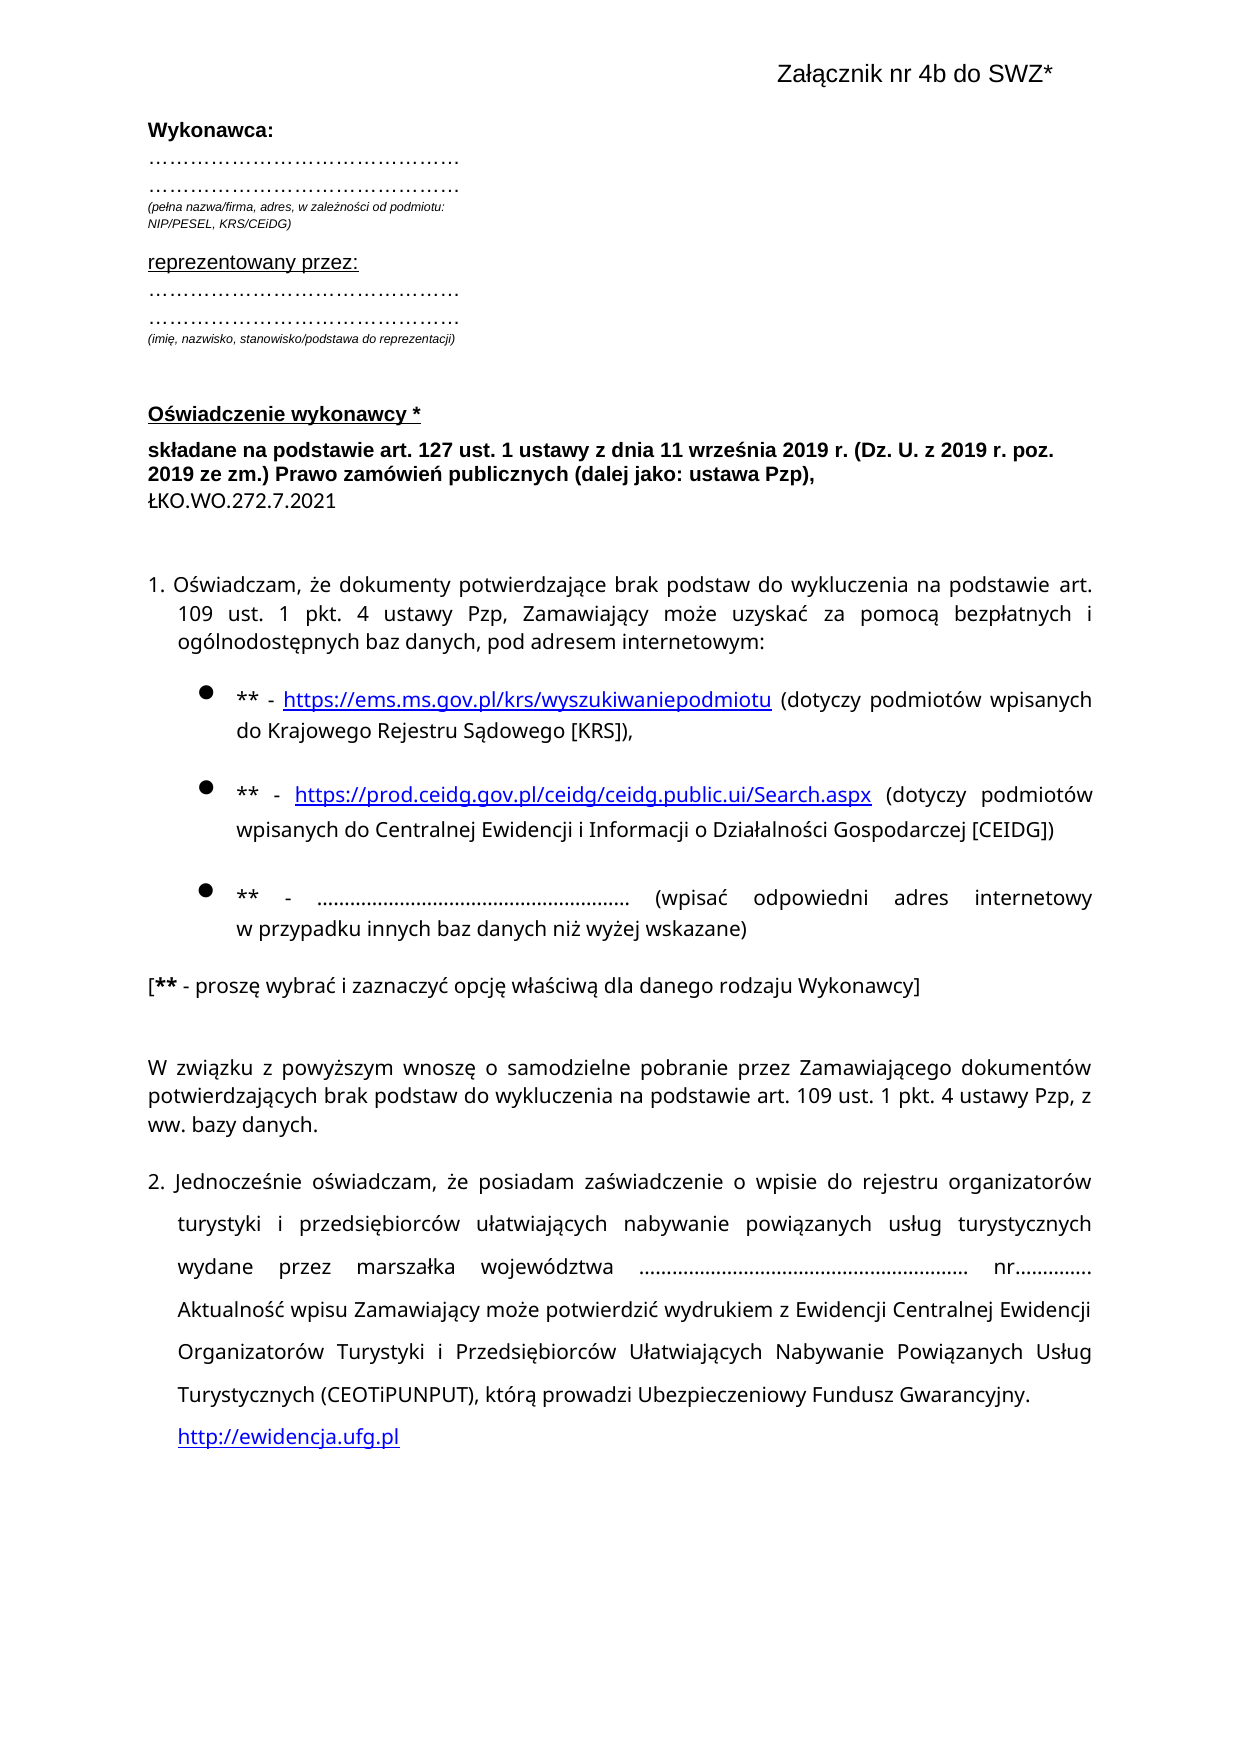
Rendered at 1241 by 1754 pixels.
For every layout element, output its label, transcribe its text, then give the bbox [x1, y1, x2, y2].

text Wykonawca: [148, 117, 1093, 141]
text (pełna nazwa/firma, adres, w zależności od podmiotu: NIP/PESEL, KRS/CEiDG) [148, 200, 472, 231]
text Załącznik nr 4b do SWZ* [738, 59, 1093, 88]
text ……………………………………………………………………………… [148, 277, 472, 328]
text składane na podstawie art. 127 ust. 1 ustawy z dnia 11 września 2019 r. (Dz. U. z 2019 r. poz. 2019 ze zm.) Prawo zamówień publicznych (dalej jako: ustawa Pzp), [148, 438, 1093, 486]
text ……………………………………………………………………………… [148, 145, 472, 196]
text http://ewidencja.ufg.pl [177, 1422, 1093, 1451]
list ** - ………………………………………………… (wpisać odpowiedni adres internetowy w przypadku innych baz danych niż wyżej wskazane) [199, 876, 1093, 943]
text ŁKO.WO.272.7.2021 [148, 486, 1093, 514]
text [** - proszę wybrać i zaznaczyć opcję właściwą dla danego rodzaju Wykonawcy] [148, 971, 1093, 1000]
text 2. Jednocześnie oświadczam, że posiadam zaświadczenie o wpisie do rejestru organizatorów turystyki i przedsiębiorców ułatwiających nabywanie powiązanych usług turystycznych wydane przez marszałka województwa …………………………………………………… nr………….. Aktualność wpisu Zamawiający może potwierdzić wydrukiem z Ewidencji Centralnej Ewidencji Organizatorów Turystyki i Przedsiębiorców Ułatwiających Nabywanie Powiązanych Usług Turystycznych (CEOTiPUNPUT), którą prowadzi Ubezpieczeniowy Fundusz Gwarancyjny. [148, 1167, 1093, 1408]
list ** - https://prod.ceidg.gov.pl/ceidg/ceidg.public.ui/Search.aspx (dotyczy podmiotów wpisanych do Centralnej Ewidencji i Informacji o Działalności Gospodarczej [CEIDG]) [199, 773, 1093, 844]
list ** - https://ems.ms.gov.pl/krs/wyszukiwaniepodmiotu (dotyczy podmiotów wpisanych do Krajowego Rejestru Sądowego [KRS]), [199, 678, 1093, 745]
text (imię, nazwisko, stanowisko/podstawa do reprezentacji) [148, 332, 472, 346]
text Oświadczenie wykonawcy * [148, 402, 1093, 426]
text W związku z powyższym wnoszę o samodzielne pobranie przez Zamawiającego dokumentów potwierdzających brak podstaw do wykluczenia na podstawie art. 109 ust. 1 pkt. 4 ustawy Pzp, z ww. bazy danych. [148, 1053, 1093, 1138]
text reprezentowany przez: [148, 249, 1093, 273]
text 1. Oświadczam, że dokumenty potwierdzające brak podstaw do wykluczenia na podstawie art. 109 ust. 1 pkt. 4 ustawy Pzp, Zamawiający może uzyskać za pomocą bezpłatnych i ogólnodostępnych baz danych, pod adresem internetowym: [148, 571, 1093, 656]
